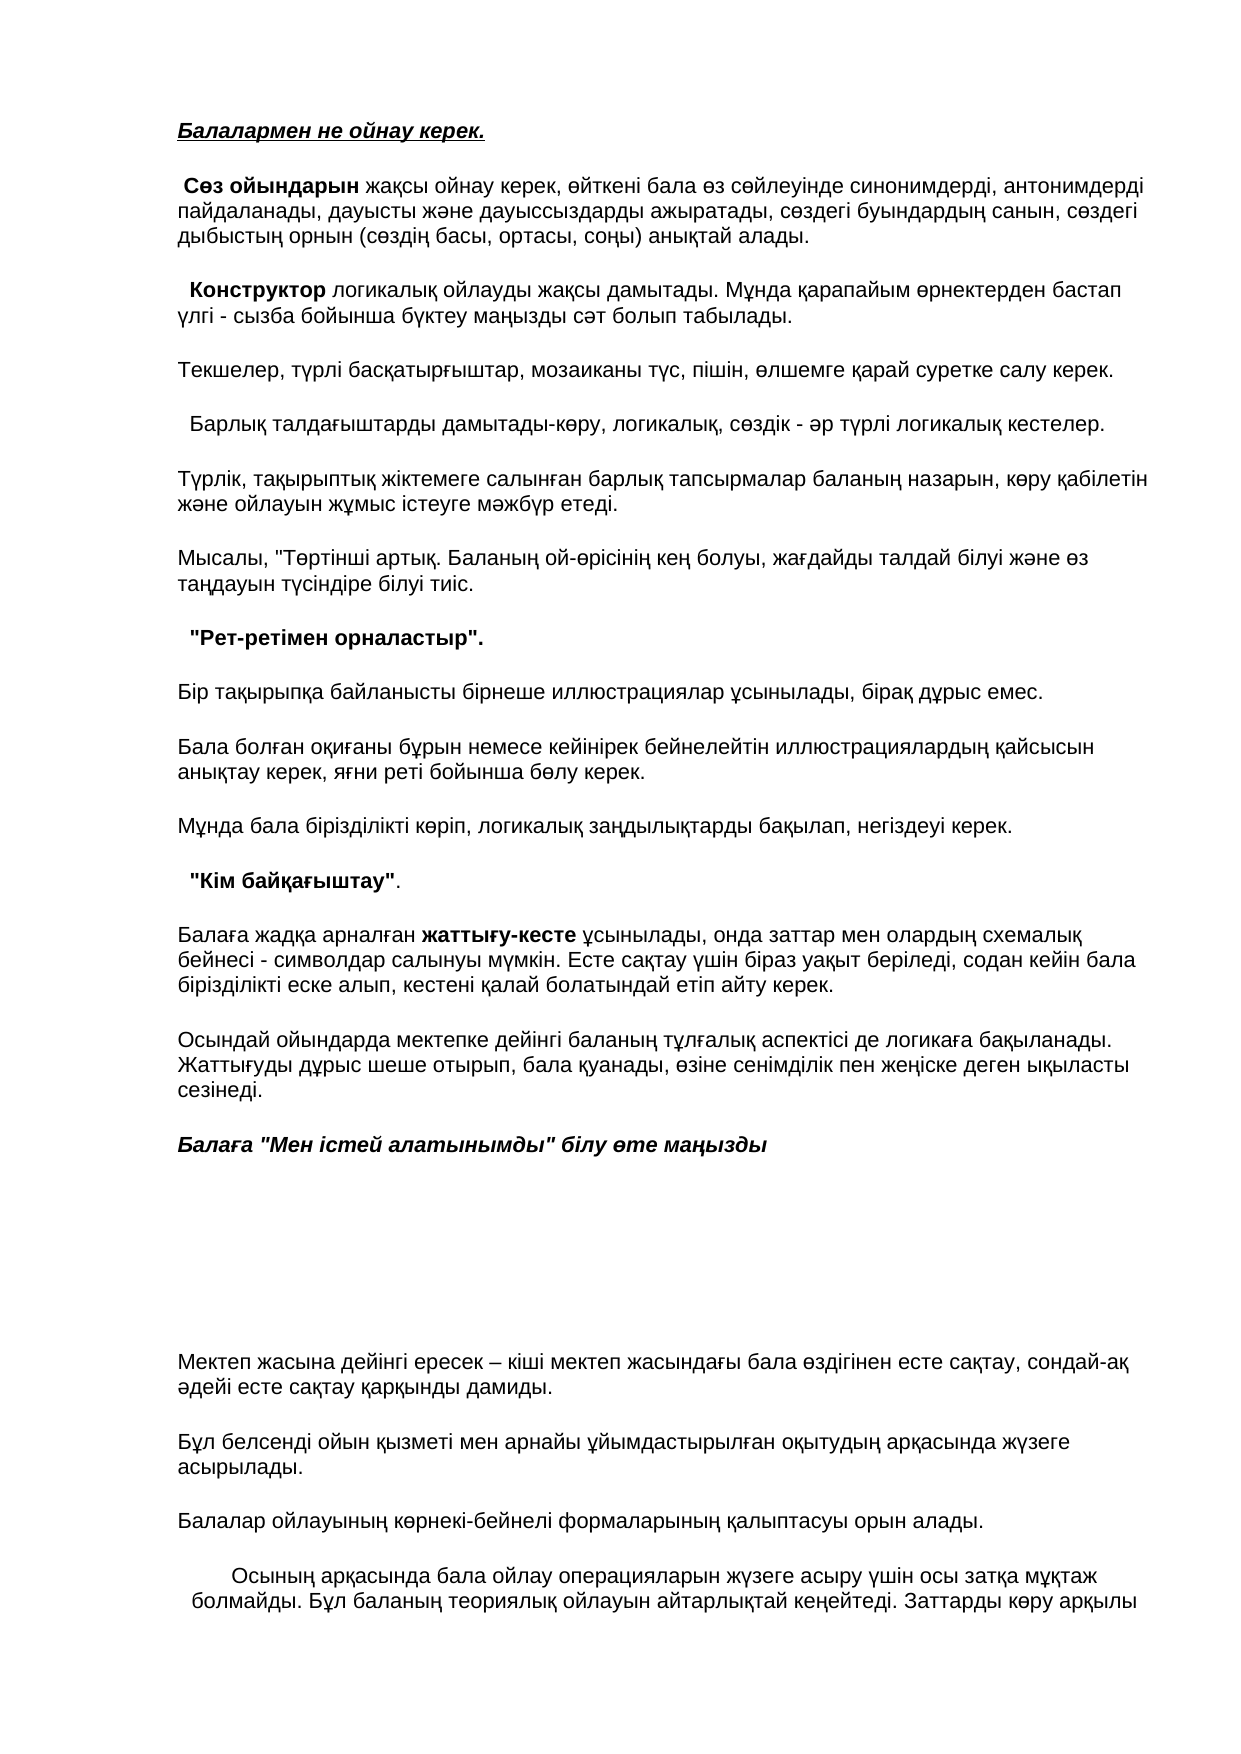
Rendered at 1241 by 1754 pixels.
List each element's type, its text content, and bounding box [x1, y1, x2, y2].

text Балаға жадқа арналған жаттығу-кесте ұсынылады, онда заттар мен олардың схемалық бейнесі - символдар салынуы мүмкін. Есте сақтау үшін біраз уақыт беріледі, содан кейін бала бірізділікті еске алып, кестені қалай болатындай етіп айту керек. [177, 922, 1152, 997]
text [177, 1562, 1152, 1613]
text Бұл белсенді ойын қызметі мен арнайы ұйымдастырылған оқытудың арқасында жүзеге асырылады. [177, 1428, 1152, 1479]
text Мектеп жасына дейінгі ересек – кіші мектеп жасындағы бала өздігінен есте сақтау, сондай-ақ әдейі есте сақтау қарқынды дамиды. [177, 1349, 1152, 1399]
text Түрлік, тақырыптық жіктемеге салынған барлық тапсырмалар баланың назарын, көру қабілетін және ойлауын жұмыс істеуге мәжбүр етеді. [177, 466, 1152, 516]
text "Кім байқағыштау". [177, 867, 1152, 893]
text Мысалы, "Төртінші артық. Баланың ой-өрісінің кең болуы, жағдайды талдай білуі және өз таңдауын түсіндіре білуі тиіс. [177, 545, 1152, 596]
text Осындай ойындарда мектепке дейінгі баланың тұлғалық аспектісі де логикаға бақыланады. Жаттығуды дұрыс шеше отырып, бала қуанады, өзіне сенімділік пен жеңіске деген ықыласты сезінеді. [177, 1027, 1152, 1102]
text Балалармен не ойнау керек. [177, 118, 1152, 143]
text Бір тақырыпқа байланысты бірнеше иллюстрациялар ұсынылады, бірақ дұрыс емес. [177, 679, 1152, 704]
text Мұнда бала бірізділікті көріп, логикалық заңдылықтарды бақылап, негіздеуі керек. [177, 813, 1152, 838]
text Балаға "Мен істей алатынымды" білу өте маңызды [177, 1131, 1152, 1157]
text Конструктор логикалық ойлауды жақсы дамытады. Мұнда қарапайым өрнектерден бастап үлгі - сызба бойынша бүктеу маңызды сәт болып табылады. [177, 277, 1152, 328]
text Барлық талдағыштарды дамытады-көру, логикалық, сөздік - әр түрлі логикалық кестелер. [177, 411, 1152, 436]
text Сөз ойындарын жақсы ойнау керек, өйткені бала өз сөйлеуінде синонимдерді, антонимдерді пайдаланады, дауысты және дауыссыздарды ажыратады, сөздегі буындардың санын, сөздегі дыбыстың орнын (сөздің басы, ортасы, соңы) анықтай алады. [177, 172, 1152, 248]
text Балалар ойлауының көрнекі-бейнелі формаларының қалыптасуы орын алады. [177, 1508, 1152, 1533]
text Бала болған оқиғаны бұрын немесе кейінірек бейнелейтін иллюстрациялардың қайсысын анықтау керек, яғни реті бойынша бөлу керек. [177, 733, 1152, 784]
text "Рет-ретімен орналастыр". [177, 625, 1152, 650]
text Текшелер, түрлі басқатырғыштар, мозаиканы түс, пішін, өлшемге қарай суретке салу керек. [177, 357, 1152, 382]
